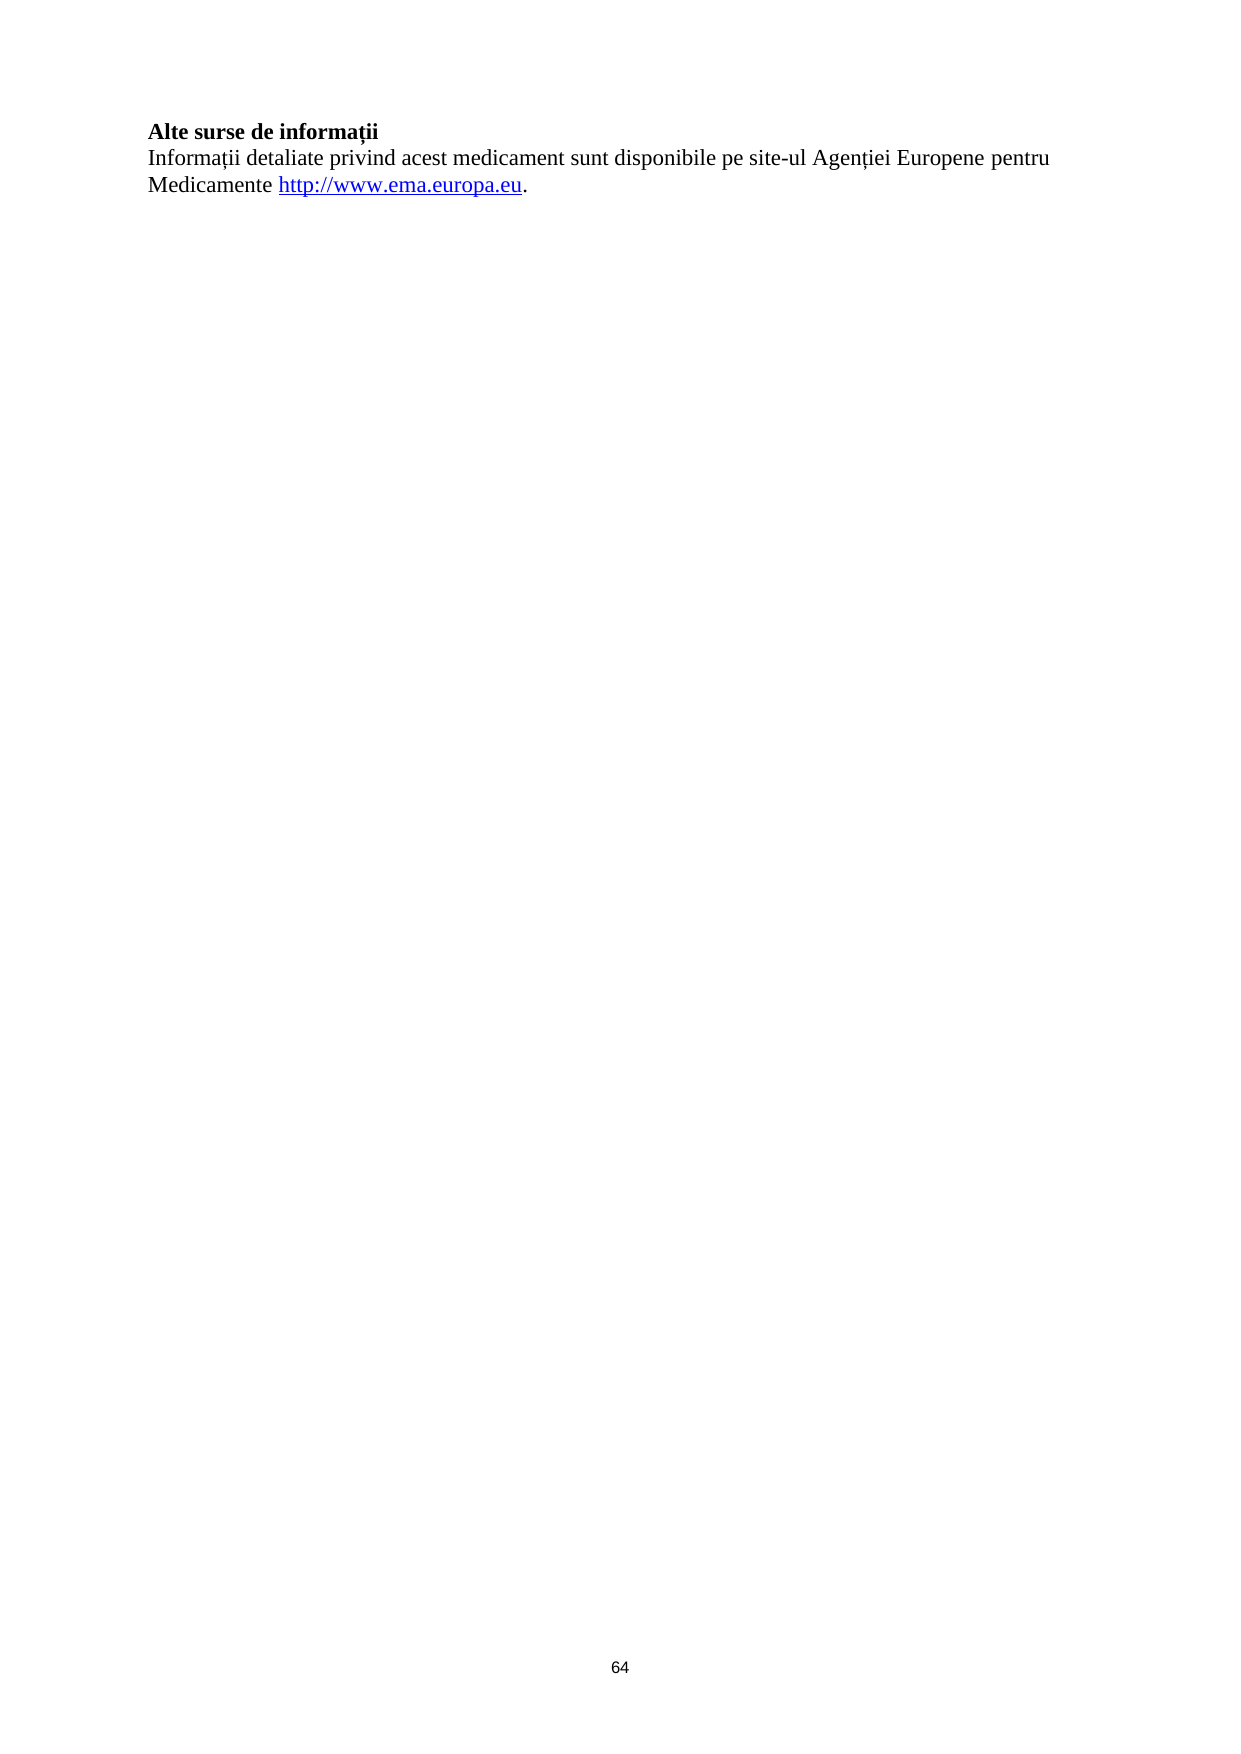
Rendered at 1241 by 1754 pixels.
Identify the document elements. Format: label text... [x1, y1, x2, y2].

text Informații detaliate privind acest medicament sunt disponibile pe site-ul Agenției Europene pentru Medicamente http://www.ema.europa.eu. [148, 144, 1092, 197]
text Alte surse de informații [148, 118, 1092, 144]
